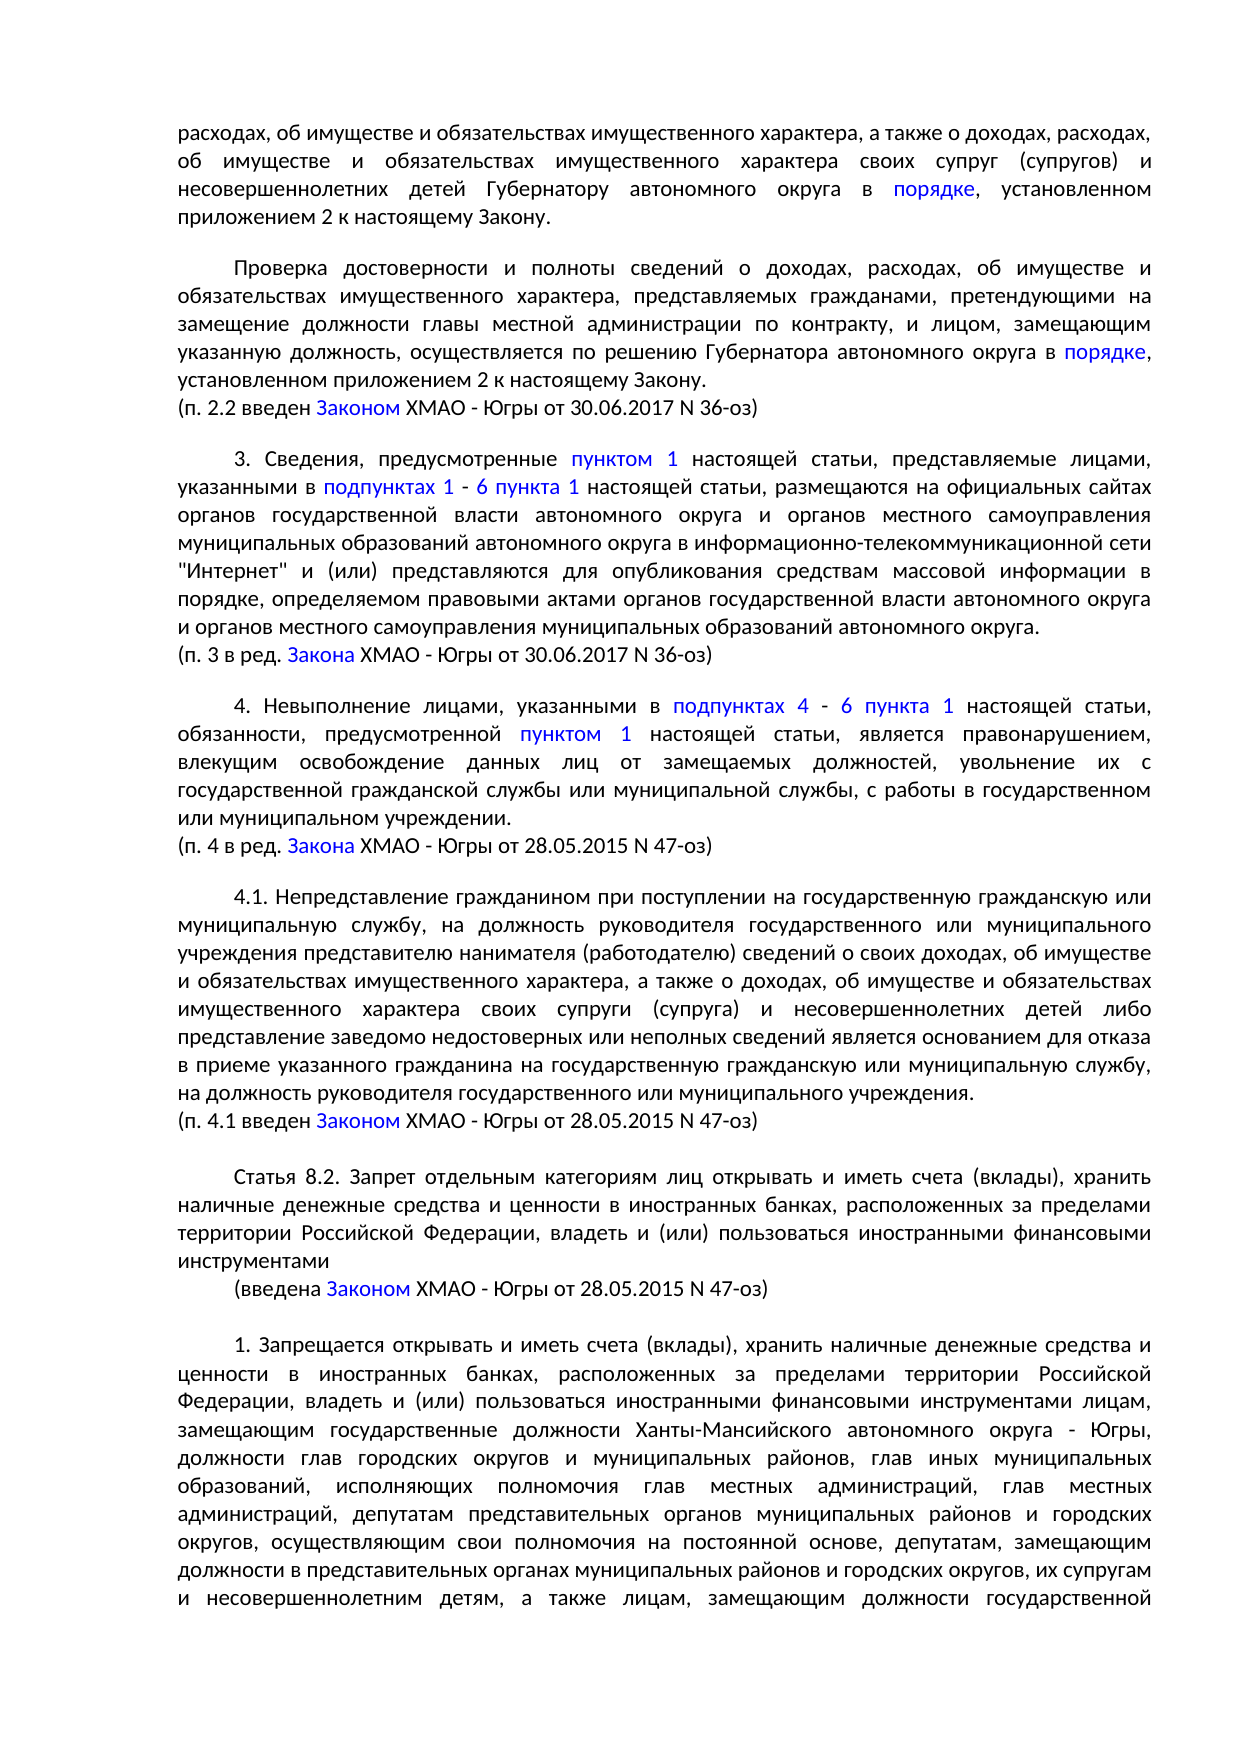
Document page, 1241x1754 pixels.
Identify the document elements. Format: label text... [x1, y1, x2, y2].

text Статья 8.2. Запрет отдельным категориям лиц открывать и иметь счета (вклады), хранить наличные денежные средства и ценности в иностранных банках, расположенных за пределами территории Российской Федерации, владеть и (или) пользоваться иностранными финансовыми инструментами [177, 1162, 1152, 1274]
text 3. Сведения, предусмотренные пунктом 1 настоящей статьи, представляемые лицами, указанными в подпунктах 1 - 6 пункта 1 настоящей статьи, размещаются на официальных сайтах органов государственной власти автономного округа и органов местного самоуправления муниципальных образований автономного округа в информационно-телекоммуникационной сети "Интернет" и (или) представляются для опубликования средствам массовой информации в порядке, определяемом правовыми актами органов государственной власти автономного округа и органов местного самоуправления муниципальных образований автономного округа. [177, 444, 1152, 640]
text 4. Невыполнение лицами, указанными в подпунктах 4 - 6 пункта 1 настоящей статьи, обязанности, предусмотренной пунктом 1 настоящей статьи, является правонарушением, влекущим освобождение данных лиц от замещаемых должностей, увольнение их с государственной гражданской службы или муниципальной службы, с работы в государственном или муниципальном учреждении. [177, 691, 1152, 831]
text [177, 1331, 1152, 1611]
text (введена Законом ХМАО - Югры от 28.05.2015 N 47-оз) [177, 1274, 1152, 1303]
text (п. 3 в ред. Закона ХМАО - Югры от 30.06.2017 N 36-оз) [177, 640, 1152, 668]
text (п. 4.1 введен Законом ХМАО - Югры от 28.05.2015 N 47-оз) [177, 1106, 1152, 1134]
text 4.1. Непредставление гражданином при поступлении на государственную гражданскую или муниципальную службу, на должность руководителя государственного или муниципального учреждения представителю нанимателя (работодателю) сведений о своих доходах, об имуществе и обязательствах имущественного характера, а также о доходах, об имуществе и обязательствах имущественного характера своих супруги (супруга) и несовершеннолетних детей либо представление заведомо недостоверных или неполных сведений является основанием для отказа в приеме указанного гражданина на государственную гражданскую или муниципальную службу, на должность руководителя государственного или муниципального учреждения. [177, 882, 1152, 1106]
text (п. 2.2 введен Законом ХМАО - Югры от 30.06.2017 N 36-оз) [177, 393, 1152, 421]
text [177, 118, 1152, 230]
text (п. 4 в ред. Закона ХМАО - Югры от 28.05.2015 N 47-оз) [177, 831, 1152, 859]
text Проверка достоверности и полноты сведений о доходах, расходах, об имуществе и обязательствах имущественного характера, представляемых гражданами, претендующими на замещение должности главы местной администрации по контракту, и лицом, замещающим указанную должность, осуществляется по решению Губернатора автономного округа в порядке, установленном приложением 2 к настоящему Закону. [177, 253, 1152, 393]
